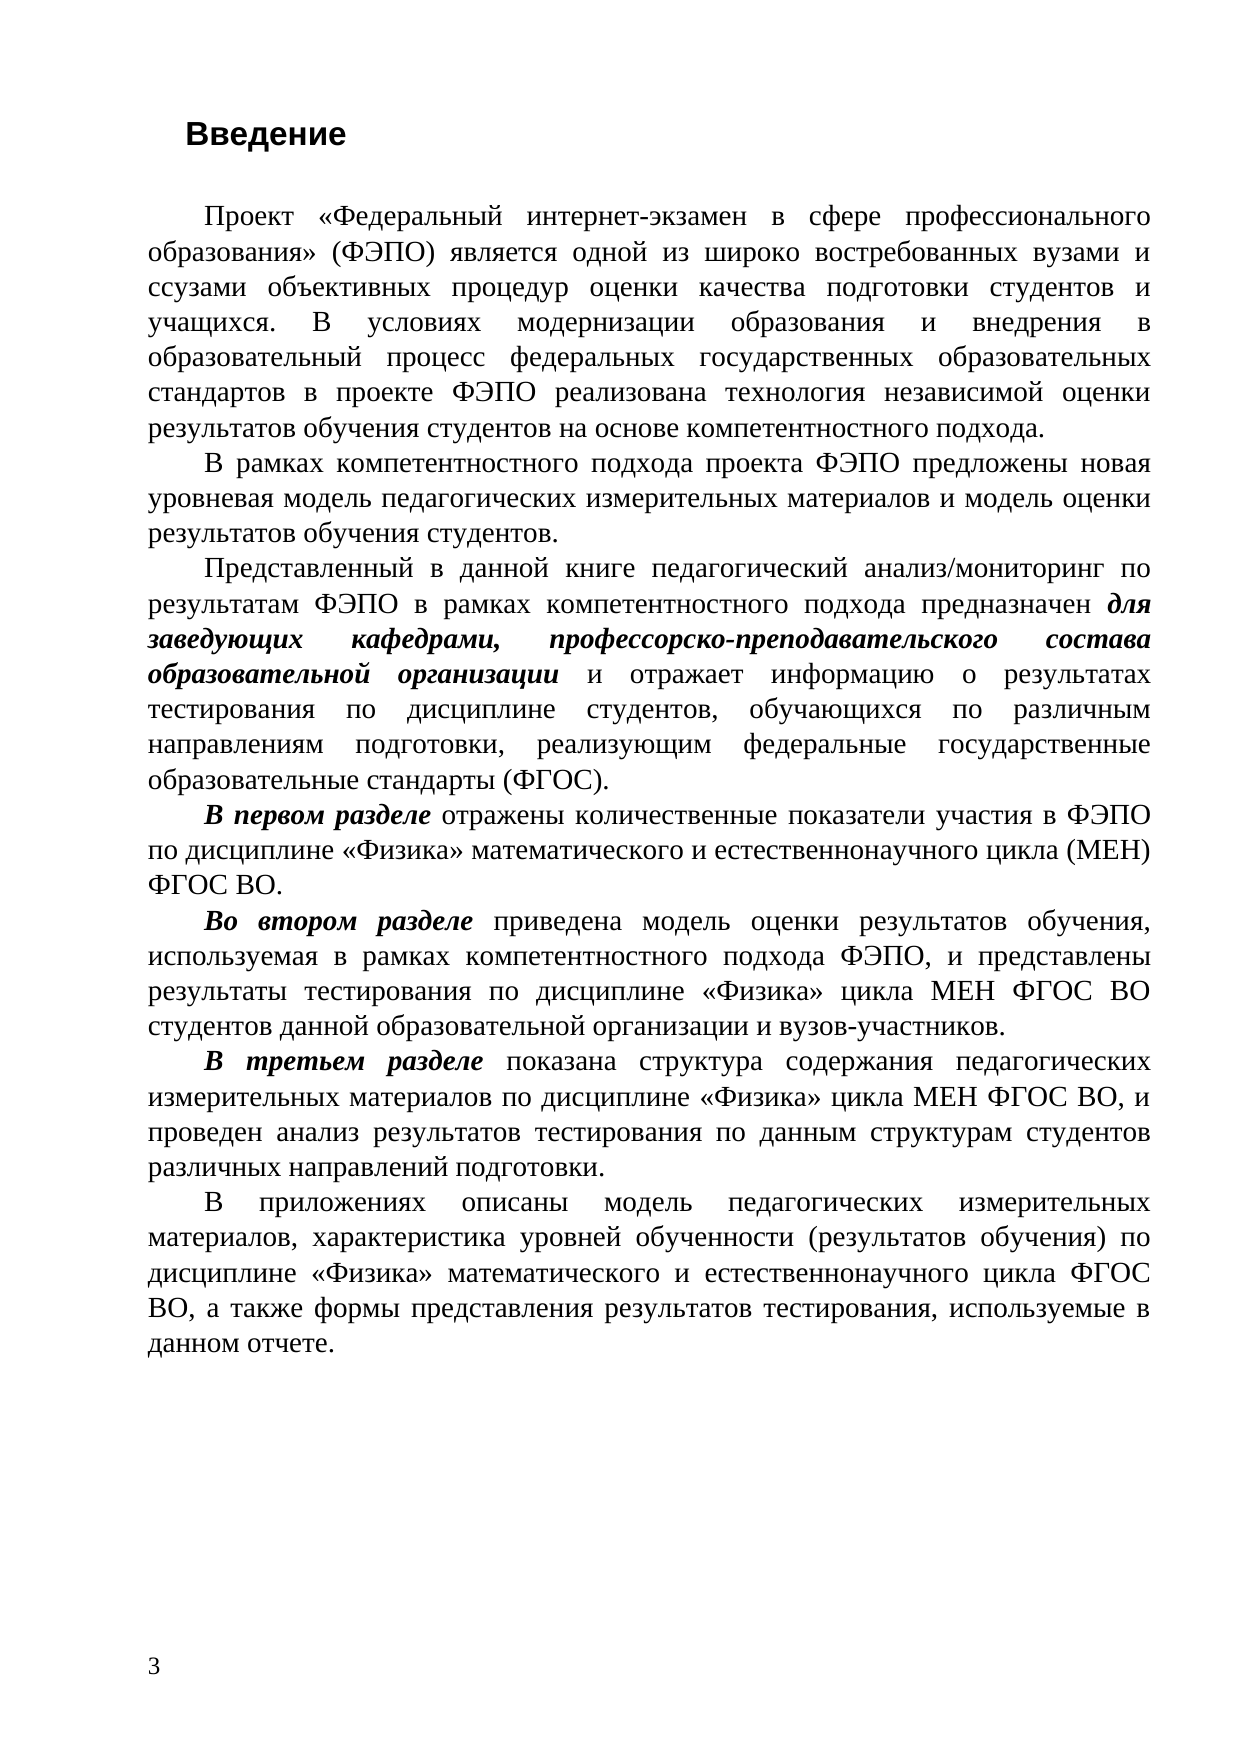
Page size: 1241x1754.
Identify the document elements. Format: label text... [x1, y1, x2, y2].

text В приложениях описаны модель педагогических измерительных материалов, характеристика уровней обученности (результатов обучения) по дисциплине «Физика» математического и естественнонаучного цикла ФГОС ВО, а также формы представления результатов тестирования, используемые в данном отчете. [148, 1184, 1152, 1359]
text Во втором разделе приведена модель оценки результатов обучения, используемая в рамках компетентностного подхода ФЭПО, и представлены результаты тестирования по дисциплине «Физика» цикла МЕН ФГОС ВО студентов данной образовательной организации и вузов-участников. [148, 903, 1152, 1042]
text Проект «Федеральный интернет-экзамен в сфере профессионального образования» (ФЭПО) является одной из широко востребованных вузами и ссузами объективных процедур оценки качества подготовки студентов и учащихся. В условиях модернизации образования и внедрения в образовательный процесс федеральных государственных образовательных стандартов в проекте ФЭПО реализована технология независимой оценки результатов обучения студентов на основе компетентностного подхода. [148, 198, 1152, 443]
text В первом разделе отражены количественные показатели участия в ФЭПО по дисциплине «Физика» математического и естественнонаучного цикла (МЕН) ФГОС ВО. [148, 797, 1152, 901]
text Представленный в данной книге педагогический анализ/мониторинг по результатам ФЭПО в рамках компетентностного подхода предназначен для заведующих кафедрами, профессорско-преподавательского состава образовательной организации и отражает информацию о результатах тестирования по дисциплине студентов, обучающихся по различным направлениям подготовки, реализующим федеральные государственные образовательные стандарты (ФГОС). [148, 551, 1152, 795]
text В рамках компетентностного подхода проекта ФЭПО предложены новая уровневая модель педагогических измерительных материалов и модель оценки результатов обучения студентов. [148, 445, 1152, 549]
subtitle Введение [185, 114, 1152, 152]
text В третьем разделе показана структура содержания педагогических измерительных материалов по дисциплине «Физика» цикла МЕН ФГОС ВО, и проведен анализ результатов тестирования по данным структурам студентов различных направлений подготовки. [148, 1043, 1152, 1183]
